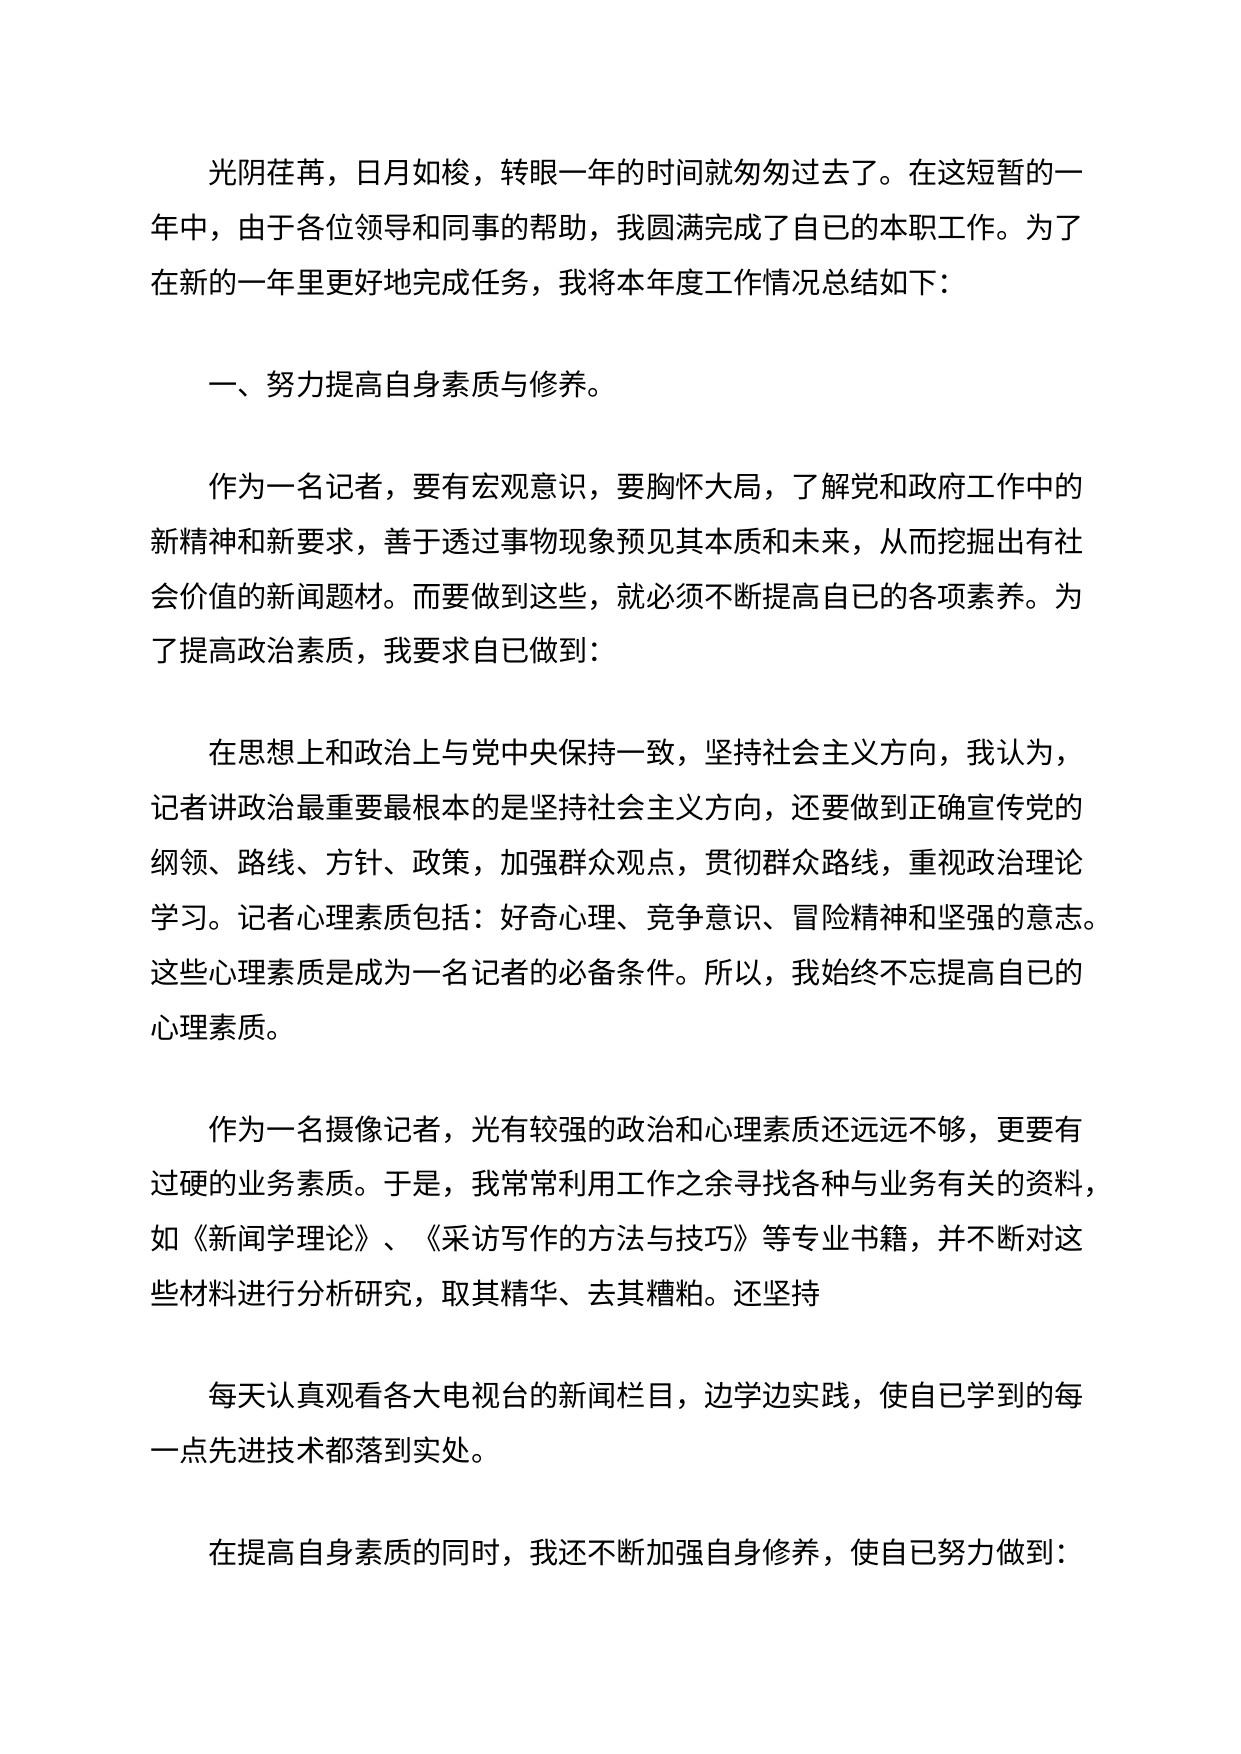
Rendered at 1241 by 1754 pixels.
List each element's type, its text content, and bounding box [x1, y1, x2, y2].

text 一、努力提高自身素质与修养。 [150, 362, 1090, 404]
text 每天认真观看各大电视台的新闻栏目，边学边实践，使自已学到的每一点先进技术都落到实处。 [150, 1372, 1090, 1470]
text 在思想上和政治上与党中央保持一致，坚持社会主义方向，我认为，记者讲政治最重要最根本的是坚持社会主义方向，还要做到正确宣传党的纲领、路线、方针、政策，加强群众观点，贯彻群众路线，重视政治理论学习。记者心理素质包括：好奇心理、竞争意识、冒险精神和坚强的意志。这些心理素质是成为一名记者的必备条件。所以，我始终不忘提高自已的心理素质。 [150, 730, 1090, 1047]
text 光阴荏苒，日月如梭，转眼一年的时间就匆匆过去了。在这短暂的一年中，由于各位领导和同事的帮助，我圆满完成了自已的本职工作。为了在新的一年里更好地完成任务，我将本年度工作情况总结如下： [150, 150, 1090, 302]
text 作为一名摄像记者，光有较强的政治和心理素质还远远不够，更要有过硬的业务素质。于是，我常常利用工作之余寻找各种与业务有关的资料，如《新闻学理论》、《采访写作的方法与技巧》等专业书籍，并不断对这些材料进行分析研究，取其精华、去其糟粕。还坚持 [150, 1106, 1090, 1313]
text 作为一名记者，要有宏观意识，要胸怀大局，了解党和政府工作中的新精神和新要求，善于透过事物现象预见其本质和未来，从而挖掘出有社会价值的新闻题材。而要做到这些，就必须不断提高自已的各项素养。为了提高政治素质，我要求自已做到： [150, 463, 1090, 670]
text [150, 1529, 1090, 1571]
